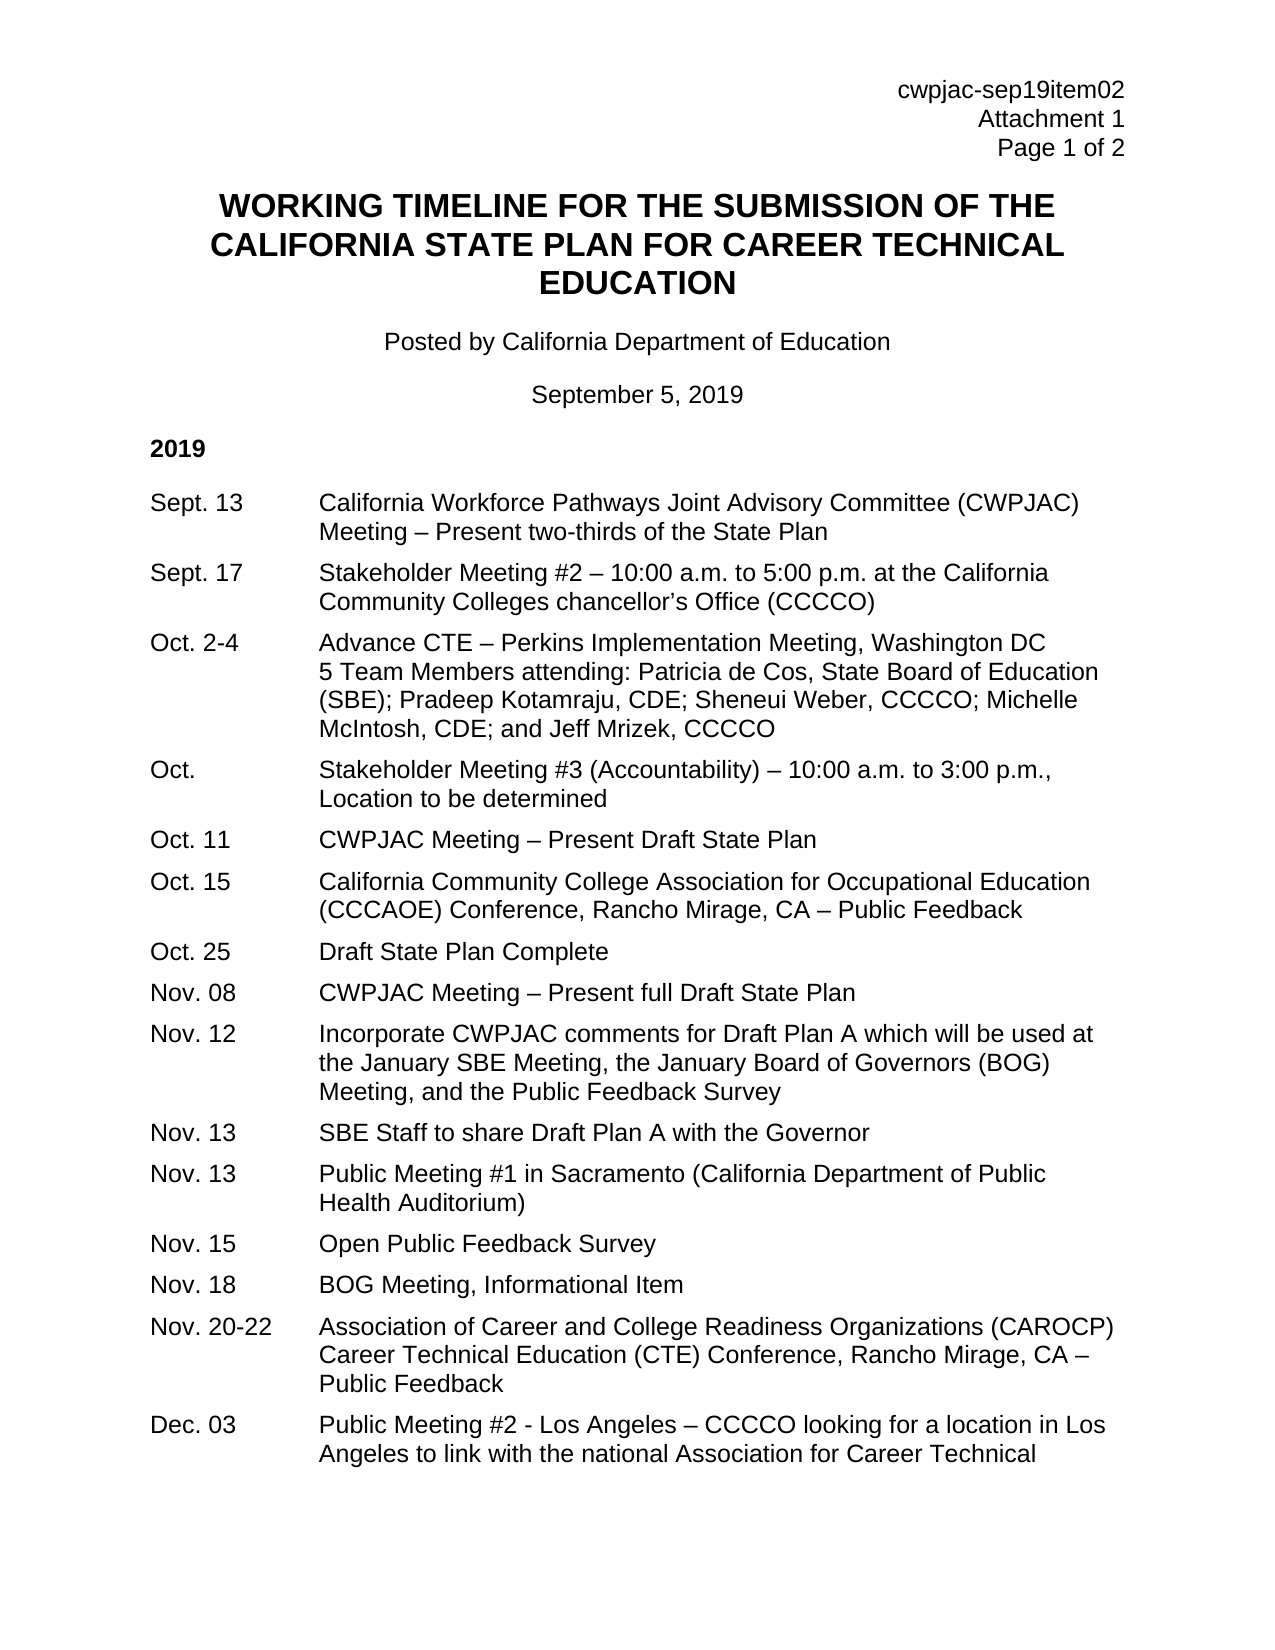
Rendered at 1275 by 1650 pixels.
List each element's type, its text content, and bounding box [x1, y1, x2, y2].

text Sept. 17 Stakeholder Meeting #2 – 10:00 a.m. to 5:00 p.m. at the California Community Colleges chancellor’s Office (CCCCO) [150, 558, 1125, 615]
text September 5, 2019 [150, 380, 1125, 409]
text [150, 1410, 1125, 1468]
text 2019 [150, 434, 1125, 463]
text Sept. 13 California Workforce Pathways Joint Advisory Committee (CWPJAC) Meeting – Present two-thirds of the State Plan [150, 488, 1125, 545]
text Nov. 18 BOG Meeting, Informational Item [150, 1270, 1125, 1299]
text Oct. 11 CWPJAC Meeting – Present Draft State Plan [150, 825, 1125, 854]
text Oct. 25 Draft State Plan Complete [150, 937, 1125, 965]
text Oct. 2-4 Advance CTE – Perkins Implementation Meeting, Washington DC [150, 628, 1125, 657]
text Posted by California Department of Education [150, 327, 1125, 355]
text Nov. 13 SBE Staff to share Draft Plan A with the Governor [150, 1118, 1125, 1147]
subtitle Working Timeline for the Submission of the California State Plan for Career Technical Education [150, 186, 1125, 302]
text Nov. 13 Public Meeting #1 in Sacramento (California Department of Public Health Auditorium) [150, 1159, 1125, 1217]
text Oct. Stakeholder Meeting #3 (Accountability) – 10:00 a.m. to 3:00 p.m., Location to be determined [150, 755, 1125, 813]
text 5 Team Members attending: Patricia de Cos, State Board of Education (SBE); Pradeep Kotamraju, CDE; Sheneui Weber, CCCCO; Michelle McIntosh, CDE; and Jeff Mrizek, CCCCO [150, 657, 1125, 743]
text Nov. 12 Incorporate CWPJAC comments for Draft Plan A which will be used at the January SBE Meeting, the January Board of Governors (BOG) Meeting, and the Public Feedback Survey [150, 1019, 1125, 1105]
text Nov. 20-22 Association of Career and College Readiness Organizations (CAROCP) Career Technical Education (CTE) Conference, Rancho Mirage, CA – Public Feedback [150, 1312, 1125, 1398]
text Nov. 08 CWPJAC Meeting – Present full Draft State Plan [150, 978, 1125, 1007]
text Oct. 15 California Community College Association for Occupational Education (CCCAOE) Conference, Rancho Mirage, CA – Public Feedback [150, 867, 1125, 924]
text Nov. 15 Open Public Feedback Survey [150, 1229, 1125, 1258]
